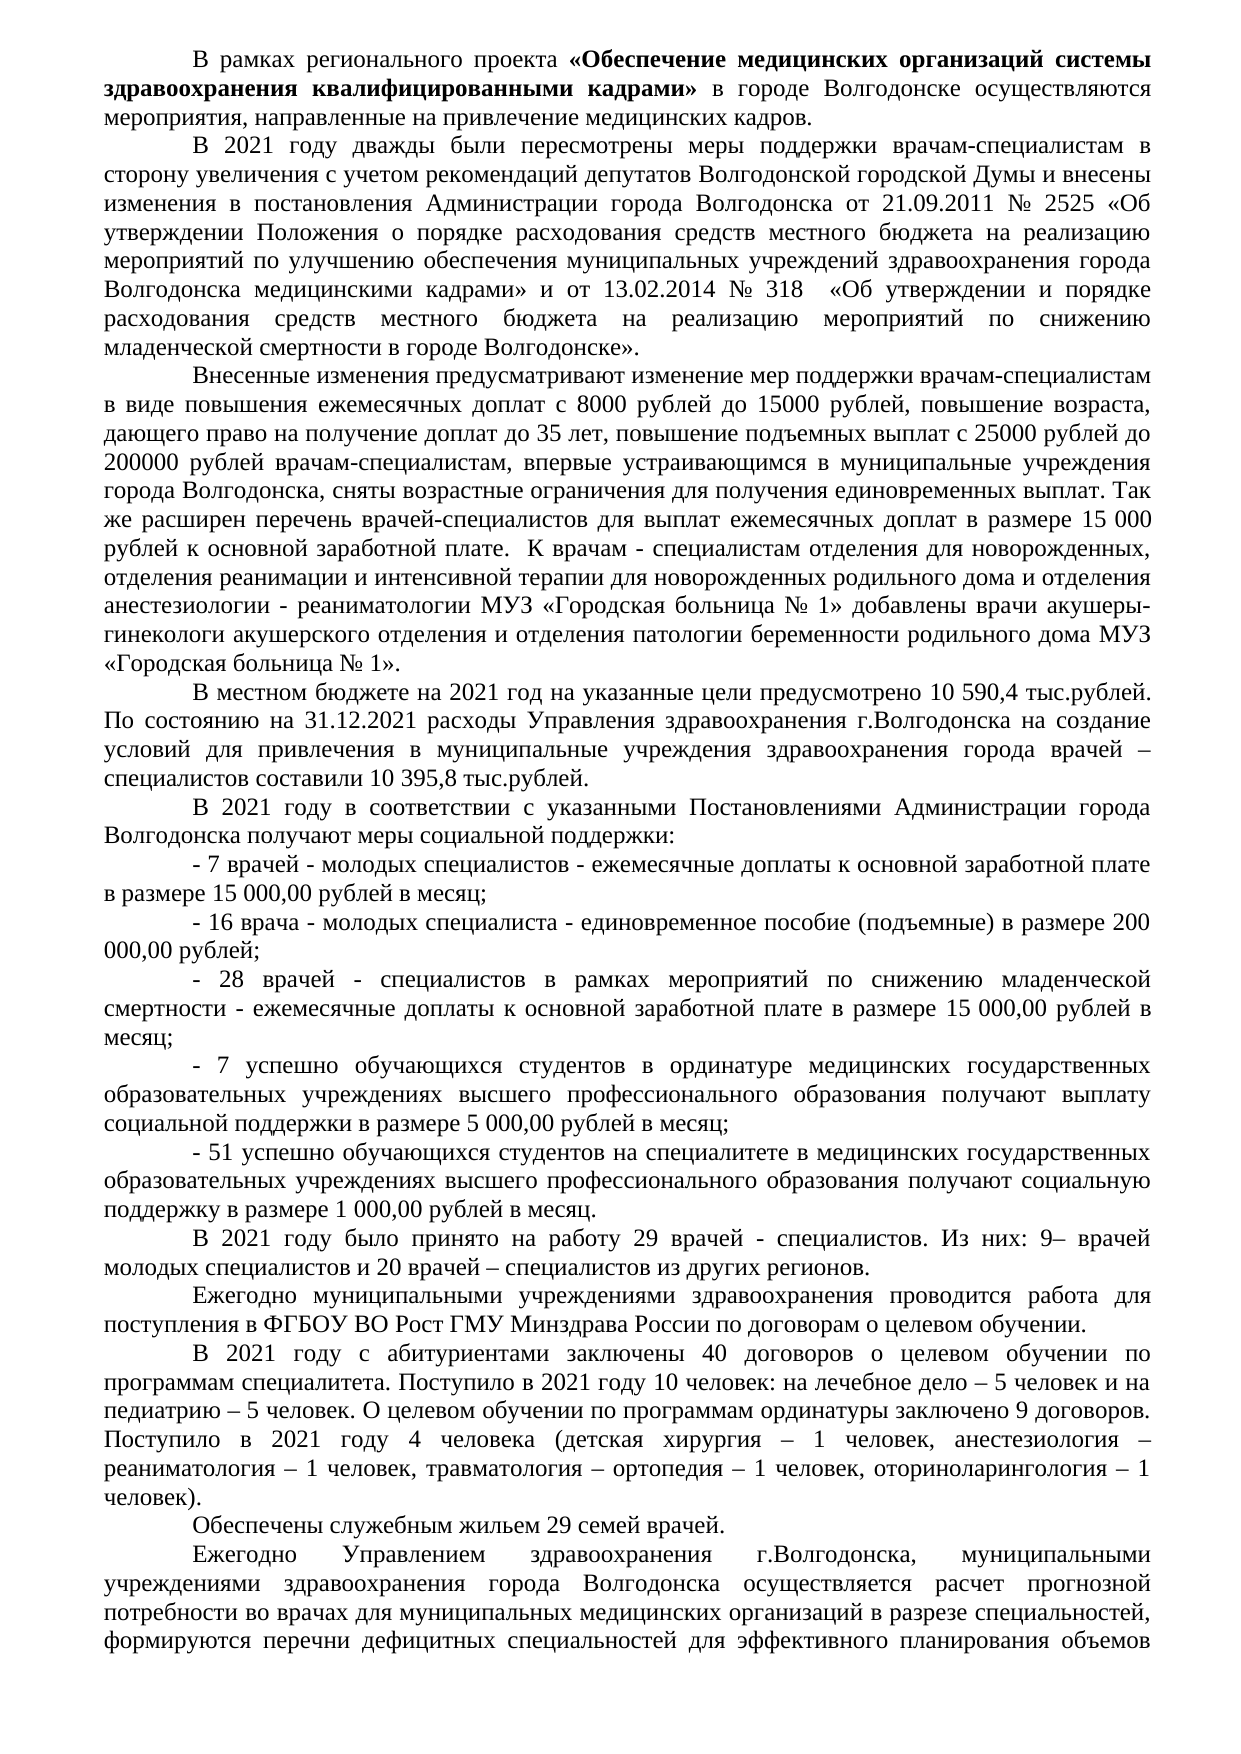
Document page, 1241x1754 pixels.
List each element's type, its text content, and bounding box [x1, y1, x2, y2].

text В 2021 году было принято на работу 29 врачей - специалистов. Из них: 9– врачей молодых специалистов и 20 врачей – специалистов из других регионов. [103, 1223, 1152, 1281]
text - 28 врачей - специалистов в рамках мероприятий по снижению младенческой смертности - ежемесячные доплаты к основной заработной плате в размере 15 000,00 рублей в месяц; [103, 964, 1152, 1051]
text Обеспечены служебным жильем 29 семей врачей. [103, 1511, 1152, 1539]
text В 2021 году с абитуриентами заключены 40 договоров о целевом обучении по программам специалитета. Поступило в 2021 году 10 человек: на лечебное дело – 5 человек и на педиатрию – 5 человек. О целевом обучении по программам ординатуры заключено 9 договоров. Поступило в 2021 году 4 человека (детская хирургия – 1 человек, анестезиология – реаниматология – 1 человек, травматология – ортопедия – 1 человек, оториноларингология – 1 человек). [103, 1338, 1152, 1511]
text - 7 врачей - молодых специалистов - ежемесячные доплаты к основной заработной плате в размере 15 000,00 рублей в месяц; [103, 849, 1152, 907]
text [103, 1539, 1152, 1654]
text Внесенные изменения предусматривают изменение мер поддержки врачам-специалистам в виде повышения ежемесячных доплат с 8000 рублей до 15000 рублей, повышение возраста, дающего право на получение доплат до 35 лет, повышение подъемных выплат с 25000 рублей до 200000 рублей врачам-специалистам, впервые устраивающимся в муниципальные учреждения города Волгодонска, сняты возрастные ограничения для получения единовременных выплат. Так же расширен перечень врачей-специалистов для выплат ежемесячных доплат в размере 15 000 рублей к основной заработной плате. К врачам - специалистам отделения для новорожденных, отделения реанимации и интенсивной терапии для новорожденных родильного дома и отделения анестезиологии - реаниматологии МУЗ «Городская больница № 1» добавлены врачи акушеры-гинекологи акушерского отделения и отделения патологии беременности родильного дома МУЗ «Городская больница № 1». [103, 361, 1152, 677]
text В 2021 году в соответствии с указанными Постановлениями Администрации города Волгодонска получают меры социальной поддержки: [103, 792, 1152, 849]
text Ежегодно муниципальными учреждениями здравоохранения проводится работа для поступления в ФГБОУ ВО Рост ГМУ Минздрава России по договорам о целевом обучении. [103, 1281, 1152, 1338]
text - 16 врача - молодых специалиста - единовременное пособие (подъемные) в размере 200 000,00 рублей; [103, 907, 1152, 964]
text В рамках регионального проекта «Обеспечение медицинских организаций системы здравоохранения квалифицированными кадрами» в городе Волгодонске осуществляются мероприятия, направленные на привлечение медицинских кадров. [103, 44, 1152, 131]
text В 2021 году дважды были пересмотрены меры поддержки врачам-специалистам в сторону увеличения с учетом рекомендаций депутатов Волгодонской городской Думы и внесены изменения в постановления Администрации города Волгодонска от 21.09.2011 № 2525 «Об утверждении Положения о порядке расходования средств местного бюджета на реализацию мероприятий по улучшению обеспечения муниципальных учреждений здравоохранения города Волгодонска медицинскими кадрами» и от 13.02.2014 № 318 «Об утверждении и порядке расходования средств местного бюджета на реализацию мероприятий по снижению младенческой смертности в городе Волгодонске». [103, 131, 1152, 361]
text В местном бюджете на 2021 год на указанные цели предусмотрено 10 590,4 тыс.рублей. По состоянию на 31.12.2021 расходы Управления здравоохранения г.Волгодонска на создание условий для привлечения в муниципальные учреждения здравоохранения города врачей – специалистов составили 10 395,8 тыс.рублей. [103, 677, 1152, 792]
text - 51 успешно обучающихся студентов на специалитете в медицинских государственных образовательных учреждениях высшего профессионального образования получают социальную поддержку в размере 1 000,00 рублей в месяц. [103, 1137, 1152, 1223]
text - 7 успешно обучающихся студентов в ординатуре медицинских государственных образовательных учреждениях высшего профессионального образования получают выплату социальной поддержки в размере 5 000,00 рублей в месяц; [103, 1051, 1152, 1137]
